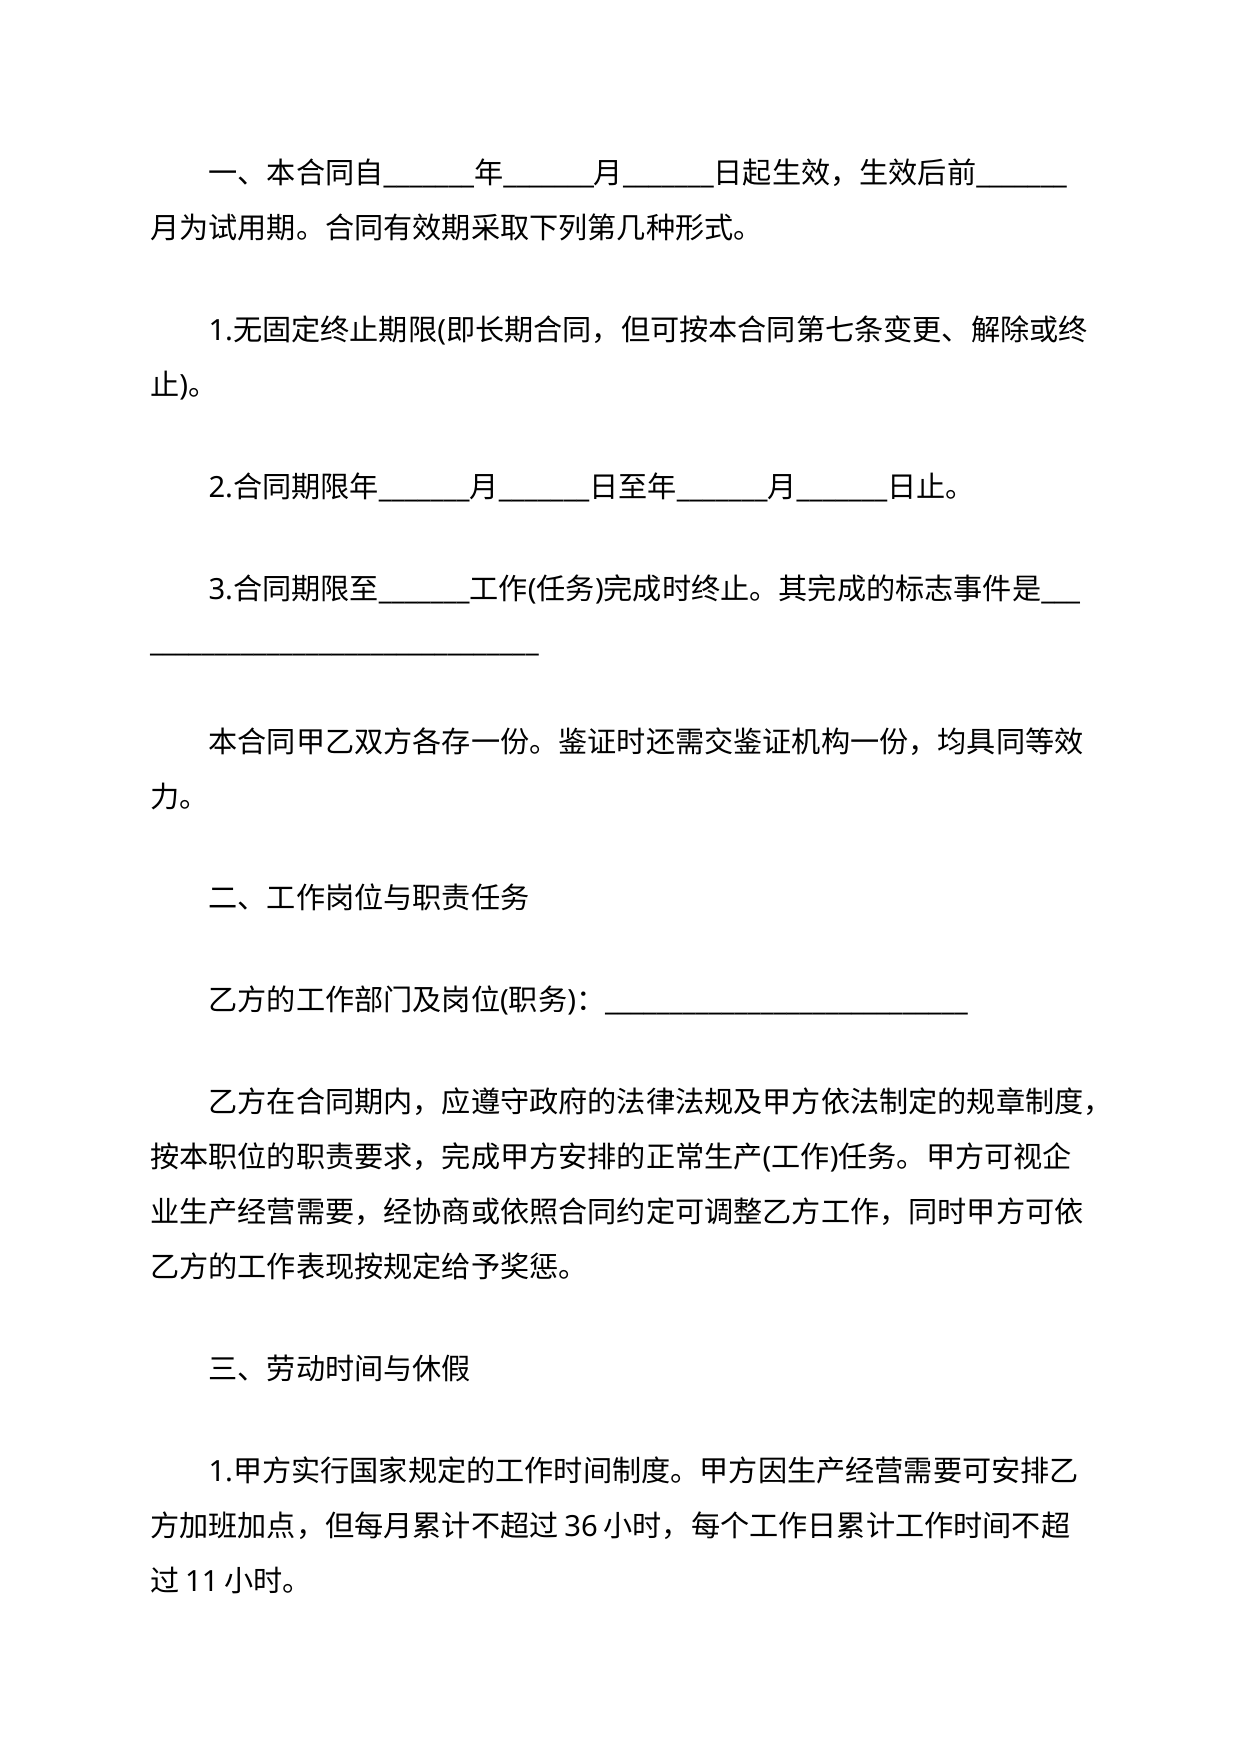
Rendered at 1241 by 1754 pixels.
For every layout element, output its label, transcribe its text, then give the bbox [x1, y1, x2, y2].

text 乙方在合同期内，应遵守政府的法律法规及甲方依法制定的规章制度，按本职位的职责要求，完成甲方安排的正常生产(工作)任务。甲方可视企业生产经营需要，经协商或依照合同约定可调整乙方工作，同时甲方可依乙方的工作表现按规定给予奖惩。 [150, 1079, 1090, 1286]
text 三、劳动时间与休假 [150, 1345, 1090, 1388]
text 一、本合同自_______年_______月_______日起生效，生效后前_______月为试用期。合同有效期采取下列第几种形式。 [150, 150, 1090, 247]
text 3.合同期限至_______工作(任务)完成时终止。其完成的标志事件是_________________________________ [150, 566, 1090, 660]
text 乙方的工作部门及岗位(职务)：____________________________ [150, 977, 1090, 1019]
text 1.甲方实行国家规定的工作时间制度。甲方因生产经营需要可安排乙方加班加点，但每月累计不超过36小时，每个工作日累计工作时间不超过11小时。 [150, 1447, 1090, 1599]
text 二、工作岗位与职责任务 [150, 875, 1090, 917]
text 1.无固定终止期限(即长期合同，但可按本合同第七条变更、解除或终止)。 [150, 307, 1090, 404]
text 本合同甲乙双方各存一份。鉴证时还需交鉴证机构一份，均具同等效力。 [150, 718, 1090, 816]
text 2.合同期限年_______月_______日至年_______月_______日止。 [150, 464, 1090, 506]
